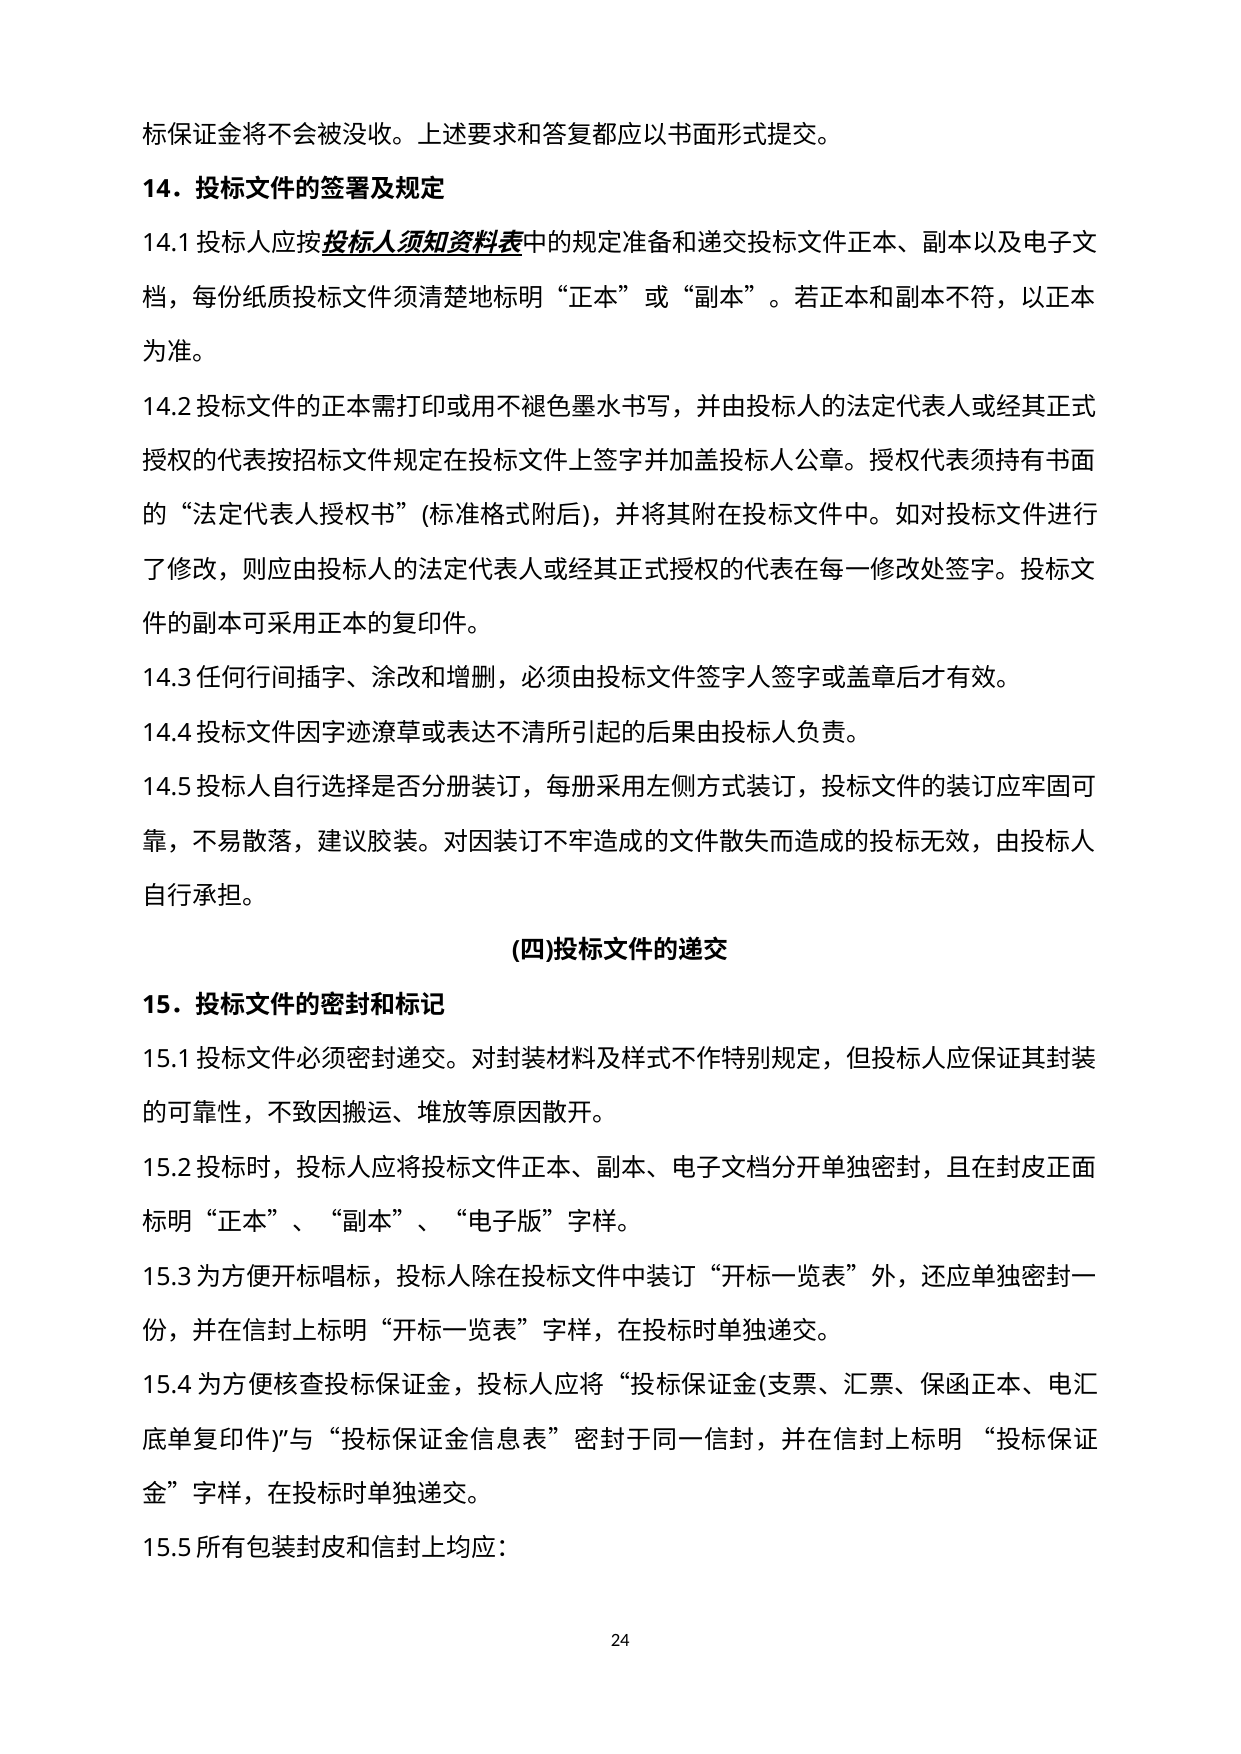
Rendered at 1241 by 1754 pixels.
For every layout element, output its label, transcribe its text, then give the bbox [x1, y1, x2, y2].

text 14.2投标文件的正本需打印或用不褪色墨水书写，并由投标人的法定代表人或经其正式授权的代表按招标文件规定在投标文件上签字并加盖投标人公章。授权代表须持有书面的“法定代表人授权书”(标准格式附后)，并将其附在投标文件中。如对投标文件进行了修改，则应由投标人的法定代表人或经其正式授权的代表在每一修改处签字。投标文件的副本可采用正本的复印件。 [142, 386, 1098, 640]
subtitle 15．投标文件的密封和标记 [142, 984, 1098, 1020]
text 14.3任何行间插字、涂改和增删，必须由投标文件签字人签字或盖章后才有效。 [142, 658, 1098, 694]
text 14.5投标人自行选择是否分册装订，每册采用左侧方式装订，投标文件的装订应牢固可靠，不易散落，建议胶装。对因装订不牢造成的文件散失而造成的投标无效，由投标人自行承担。 [142, 767, 1098, 912]
text 15.5所有包装封皮和信封上均应： [142, 1528, 1098, 1564]
text 15.2投标时，投标人应将投标文件正本、副本、电子文档分开单独密封，且在封皮正面标明“正本”、“副本”、“电子版”字样。 [142, 1147, 1098, 1238]
text 14.4投标文件因字迹潦草或表达不清所引起的后果由投标人负责。 [142, 712, 1098, 748]
text 15.4为方便核查投标保证金，投标人应将“投标保证金(支票、汇票、保函正本、电汇底单复印件)”与“投标保证金信息表”密封于同一信封，并在信封上标明 “投标保证金”字样，在投标时单独递交。 [142, 1365, 1098, 1510]
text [142, 114, 1098, 150]
subtitle 14．投标文件的签署及规定 [142, 168, 1098, 205]
text 15.3为方便开标唱标，投标人除在投标文件中装订“开标一览表”外，还应单独密封一份，并在信封上标明“开标一览表”字样，在投标时单独递交。 [142, 1256, 1098, 1347]
text 15.1投标文件必须密封递交。对封装材料及样式不作特别规定，但投标人应保证其封装的可靠性，不致因搬运、堆放等原因散开。 [142, 1038, 1098, 1129]
subtitle (四)投标文件的递交 [142, 930, 1098, 966]
text 14.1投标人应按投标人须知资料表中的规定准备和递交投标文件正本、副本以及电子文档，每份纸质投标文件须清楚地标明“正本”或“副本”。若正本和副本不符，以正本为准。 [142, 223, 1098, 368]
